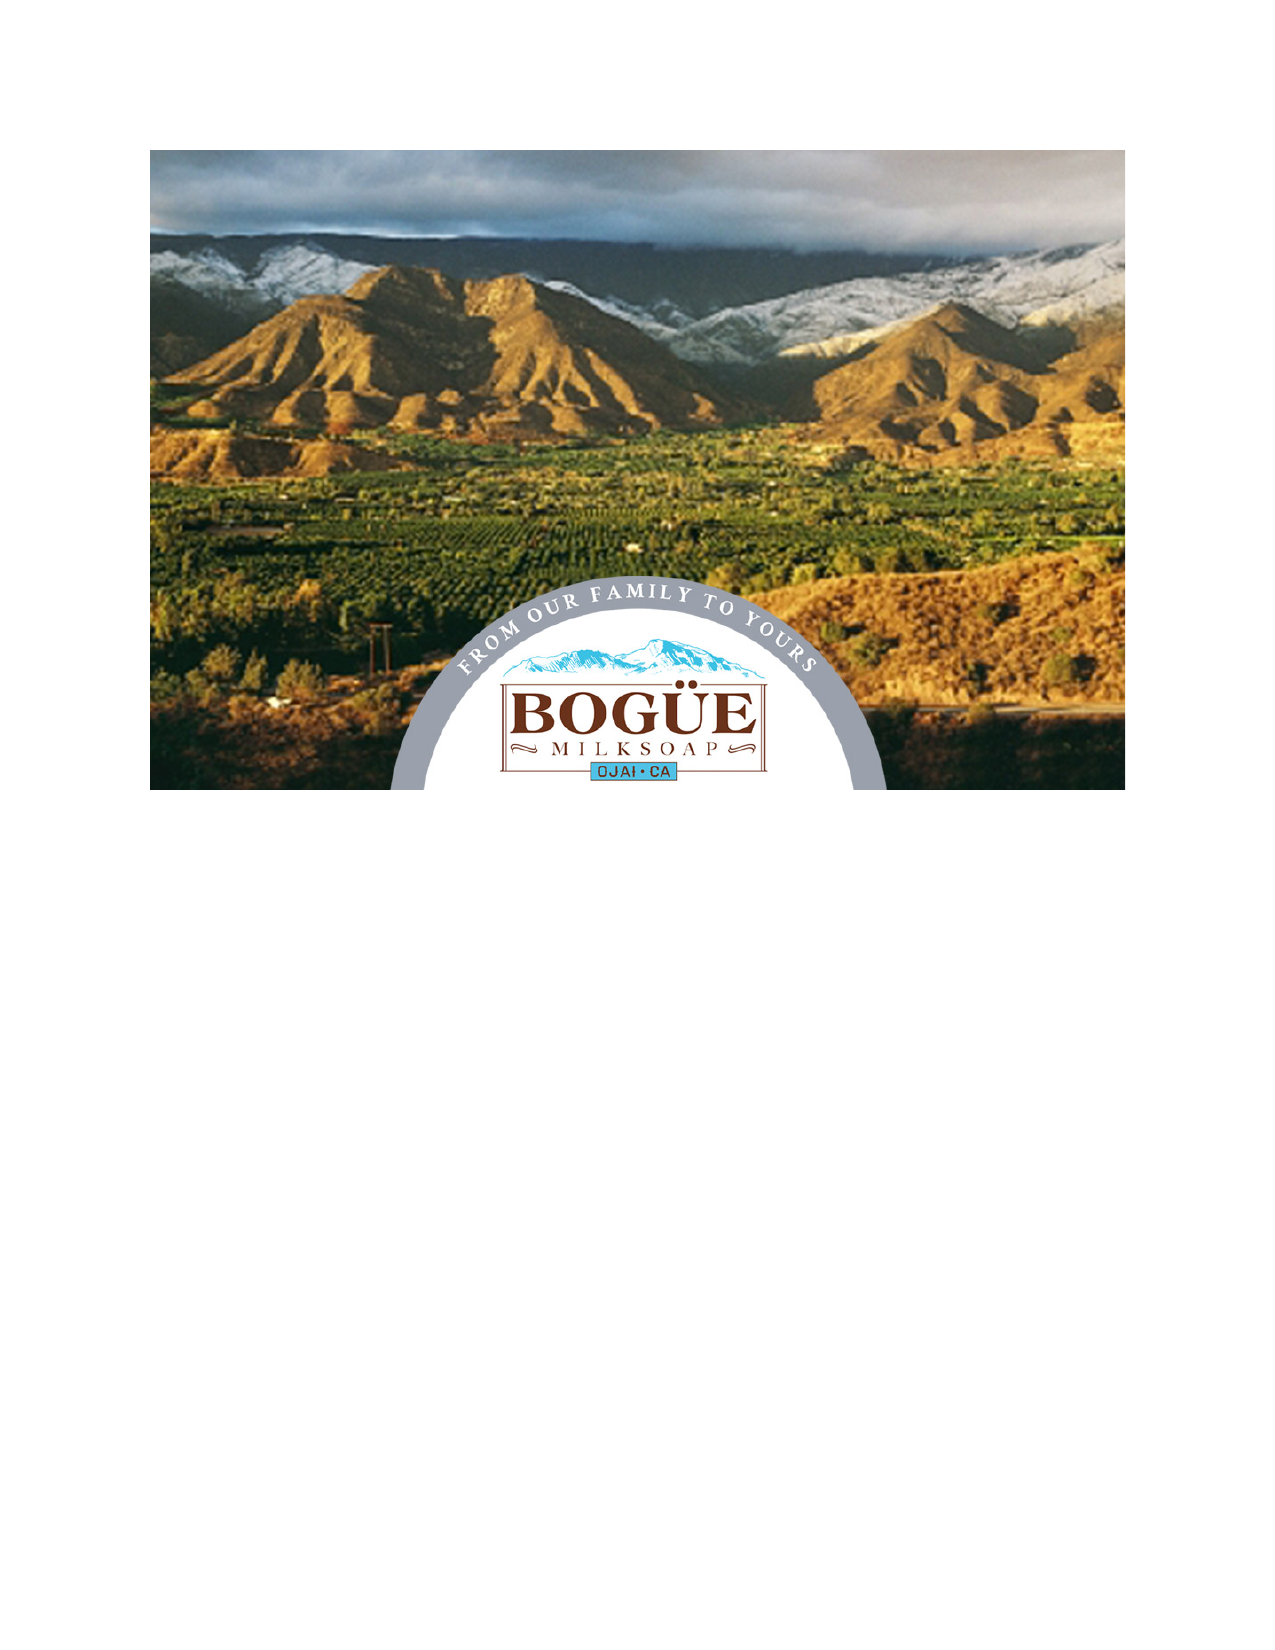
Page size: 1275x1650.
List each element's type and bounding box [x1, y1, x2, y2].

picture [150, 150, 1125, 790]
